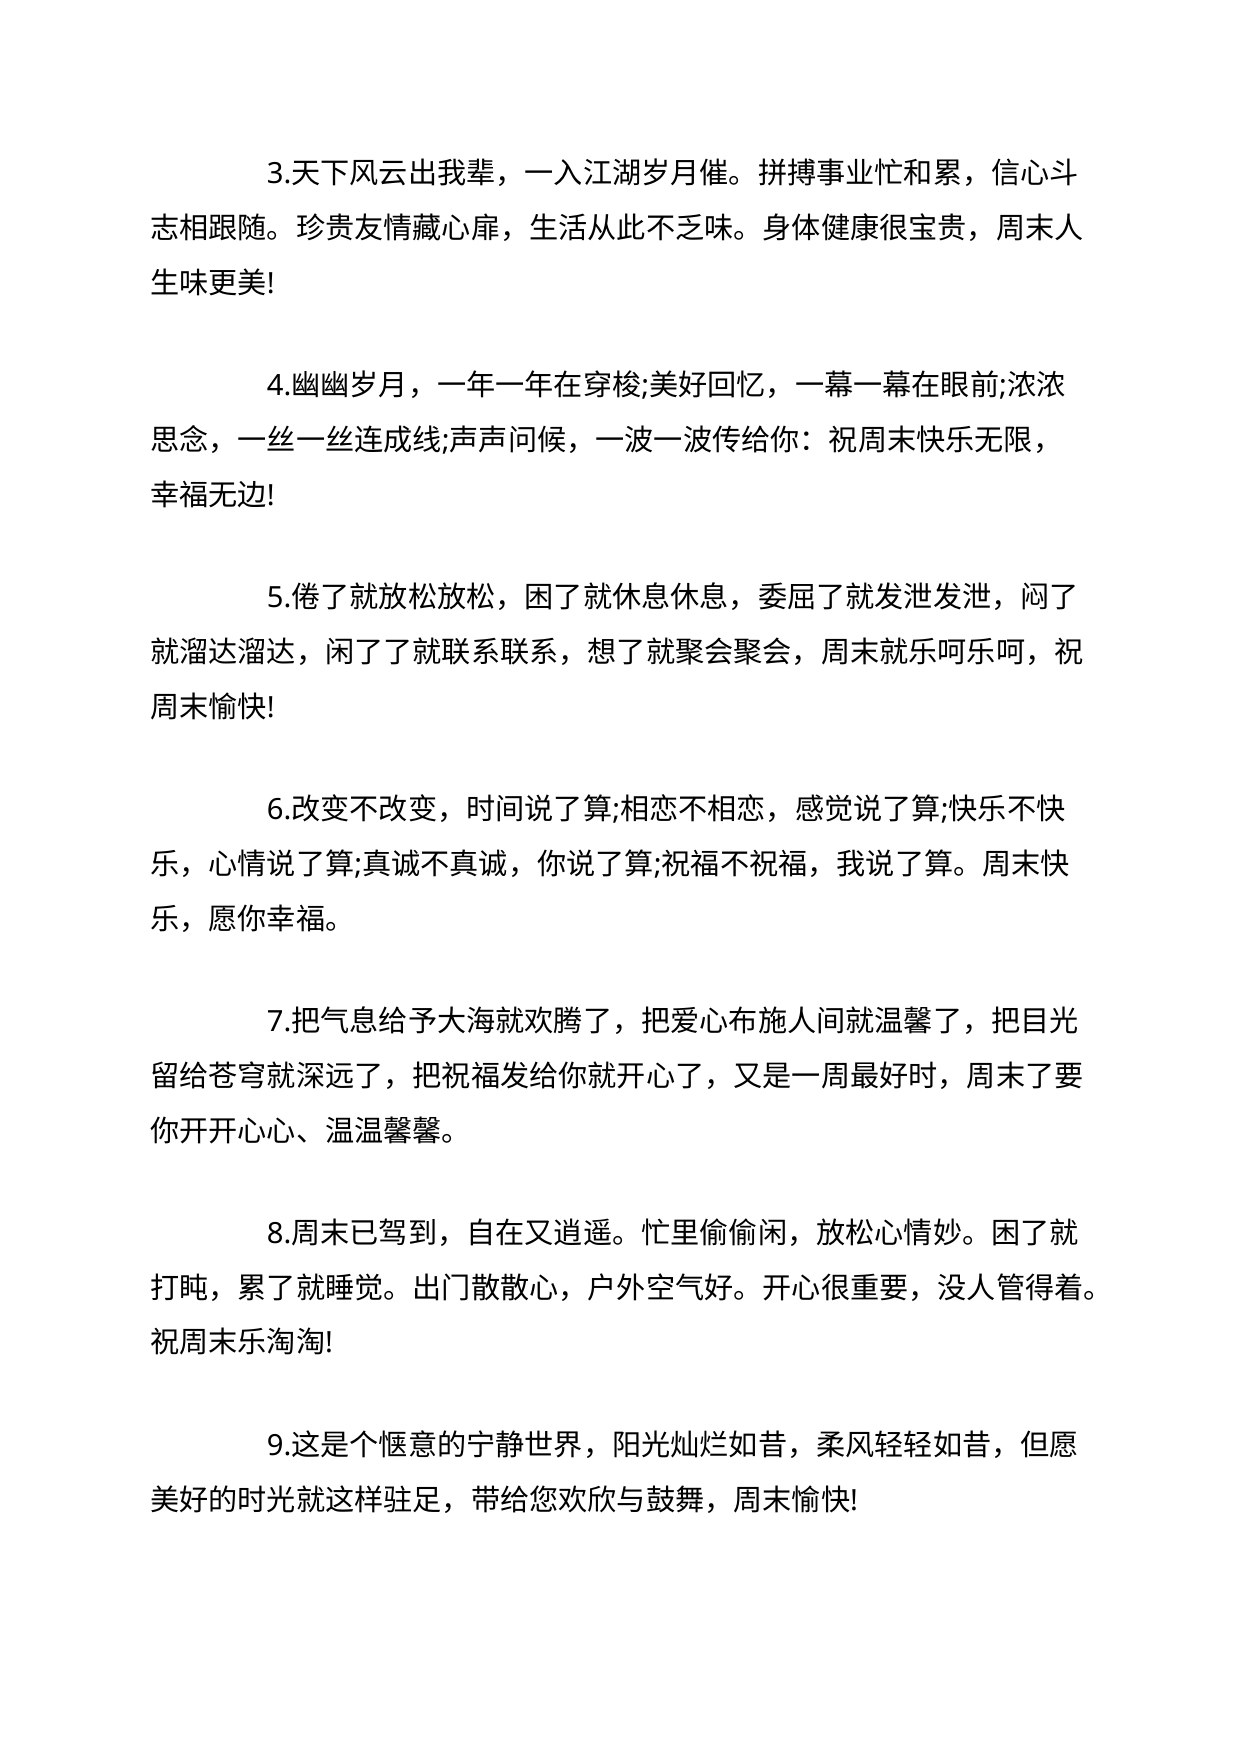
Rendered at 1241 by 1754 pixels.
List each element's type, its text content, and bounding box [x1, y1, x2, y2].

text 5.倦了就放松放松，困了就休息休息，委屈了就发泄发泄，闷了就溜达溜达，闲了了就联系联系，想了就聚会聚会，周末就乐呵乐呵，祝周末愉快! [150, 574, 1090, 726]
text 8.周末已驾到，自在又逍遥。忙里偷偷闲，放松心情妙。困了就打盹，累了就睡觉。出门散散心，户外空气好。开心很重要，没人管得着。祝周末乐淘淘! [150, 1209, 1090, 1361]
text 3.天下风云出我辈，一入江湖岁月催。拼搏事业忙和累，信心斗志相跟随。珍贵友情藏心扉，生活从此不乏味。身体健康很宝贵，周末人生味更美! [150, 150, 1090, 302]
text 6.改变不改变，时间说了算;相恋不相恋，感觉说了算;快乐不快乐，心情说了算;真诚不真诚，你说了算;祝福不祝福，我说了算。周末快乐，愿你幸福。 [150, 786, 1090, 938]
text 7.把气息给予大海就欢腾了，把爱心布施人间就温馨了，把目光留给苍穹就深远了，把祝福发给你就开心了，又是一周最好时，周末了要你开开心心、温温馨馨。 [150, 997, 1090, 1150]
text 9.这是个惬意的宁静世界，阳光灿烂如昔，柔风轻轻如昔，但愿美好的时光就这样驻足，带给您欢欣与鼓舞，周末愉快! [150, 1421, 1090, 1518]
text 4.幽幽岁月，一年一年在穿梭;美好回忆，一幕一幕在眼前;浓浓思念，一丝一丝连成线;声声问候，一波一波传给你：祝周末快乐无限，幸福无边! [150, 362, 1090, 514]
